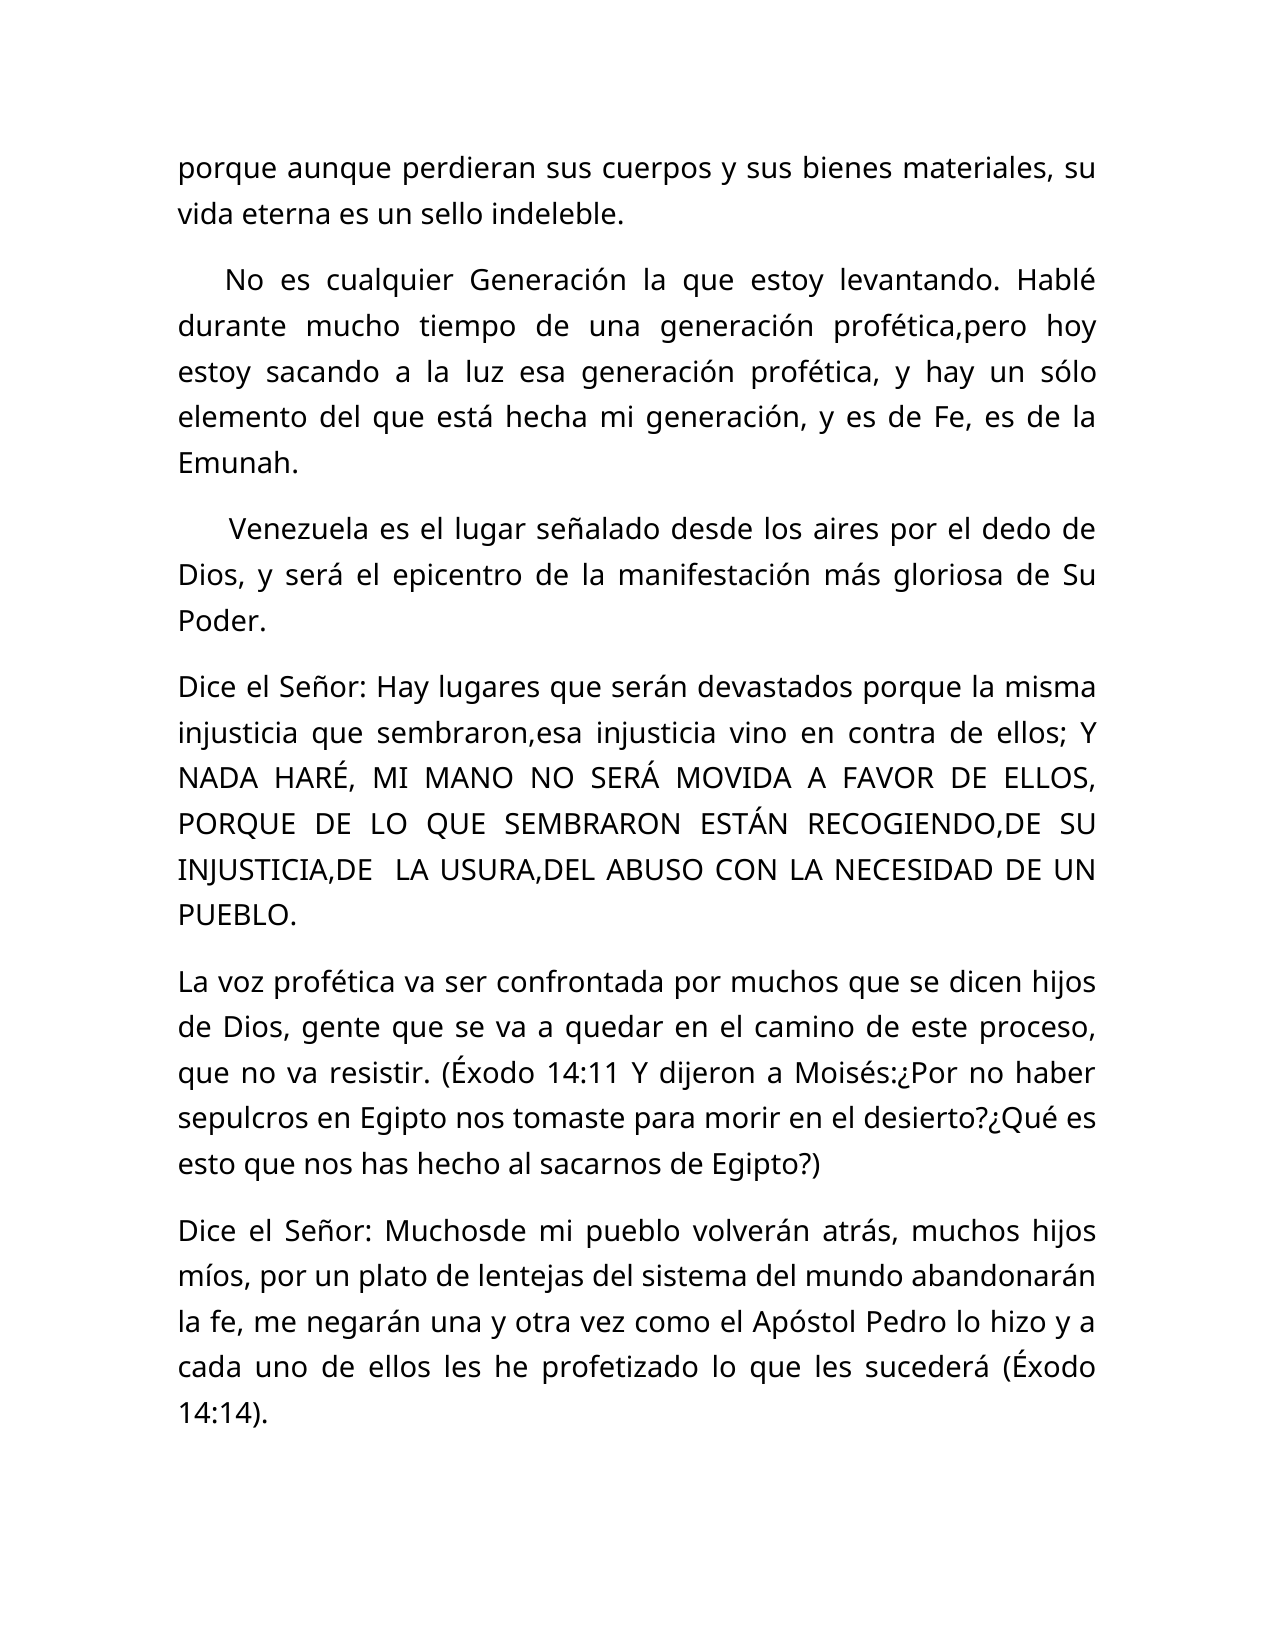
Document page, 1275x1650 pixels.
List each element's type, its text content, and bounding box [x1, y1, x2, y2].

text La voz profética va ser confrontada por muchos que se dicen hijos de Dios, gente que se va a quedar en el camino de este proceso, que no va resistir. (Éxodo 14:11 Y dijeron a Moisés:¿Por no haber sepulcros en Egipto nos tomaste para morir en el desierto?¿Qué es esto que nos has hecho al sacarnos de Egipto?) [177, 961, 1098, 1183]
text No es cualquier Generación la que estoy levantando. Hablé durante mucho tiempo de una generación profética,pero hoy estoy sacando a la luz esa generación profética, y hay un sólo elemento del que está hecha mi generación, y es de Fe, es de la Emunah. [177, 260, 1098, 482]
text Dice el Señor: Hay lugares que serán devastados porque la misma injusticia que sembraron,esa injusticia vino en contra de ellos; Y NADA HARÉ, MI MANO NO SERÁ MOVIDA A FAVOR DE ELLOS, PORQUE DE LO QUE SEMBRARON ESTÁN RECOGIENDO,DE SU INJUSTICIA,DE LA USURA,DEL ABUSO CON LA NECESIDAD DE UN PUEBLO. [177, 666, 1098, 934]
text Dice el Señor: Muchosde mi pueblo volverán atrás, muchos hijos míos, por un plato de lentejas del sistema del mundo abandonarán la fe, me negarán una y otra vez como el Apóstol Pedro lo hizo y a cada uno de ellos les he profetizado lo que les sucederá (Éxodo 14:14). [177, 1210, 1098, 1432]
text Venezuela es el lugar señalado desde los aires por el dedo de Dios, y será el epicentro de la manifestación más gloriosa de Su Poder. [177, 509, 1098, 639]
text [177, 148, 1098, 233]
